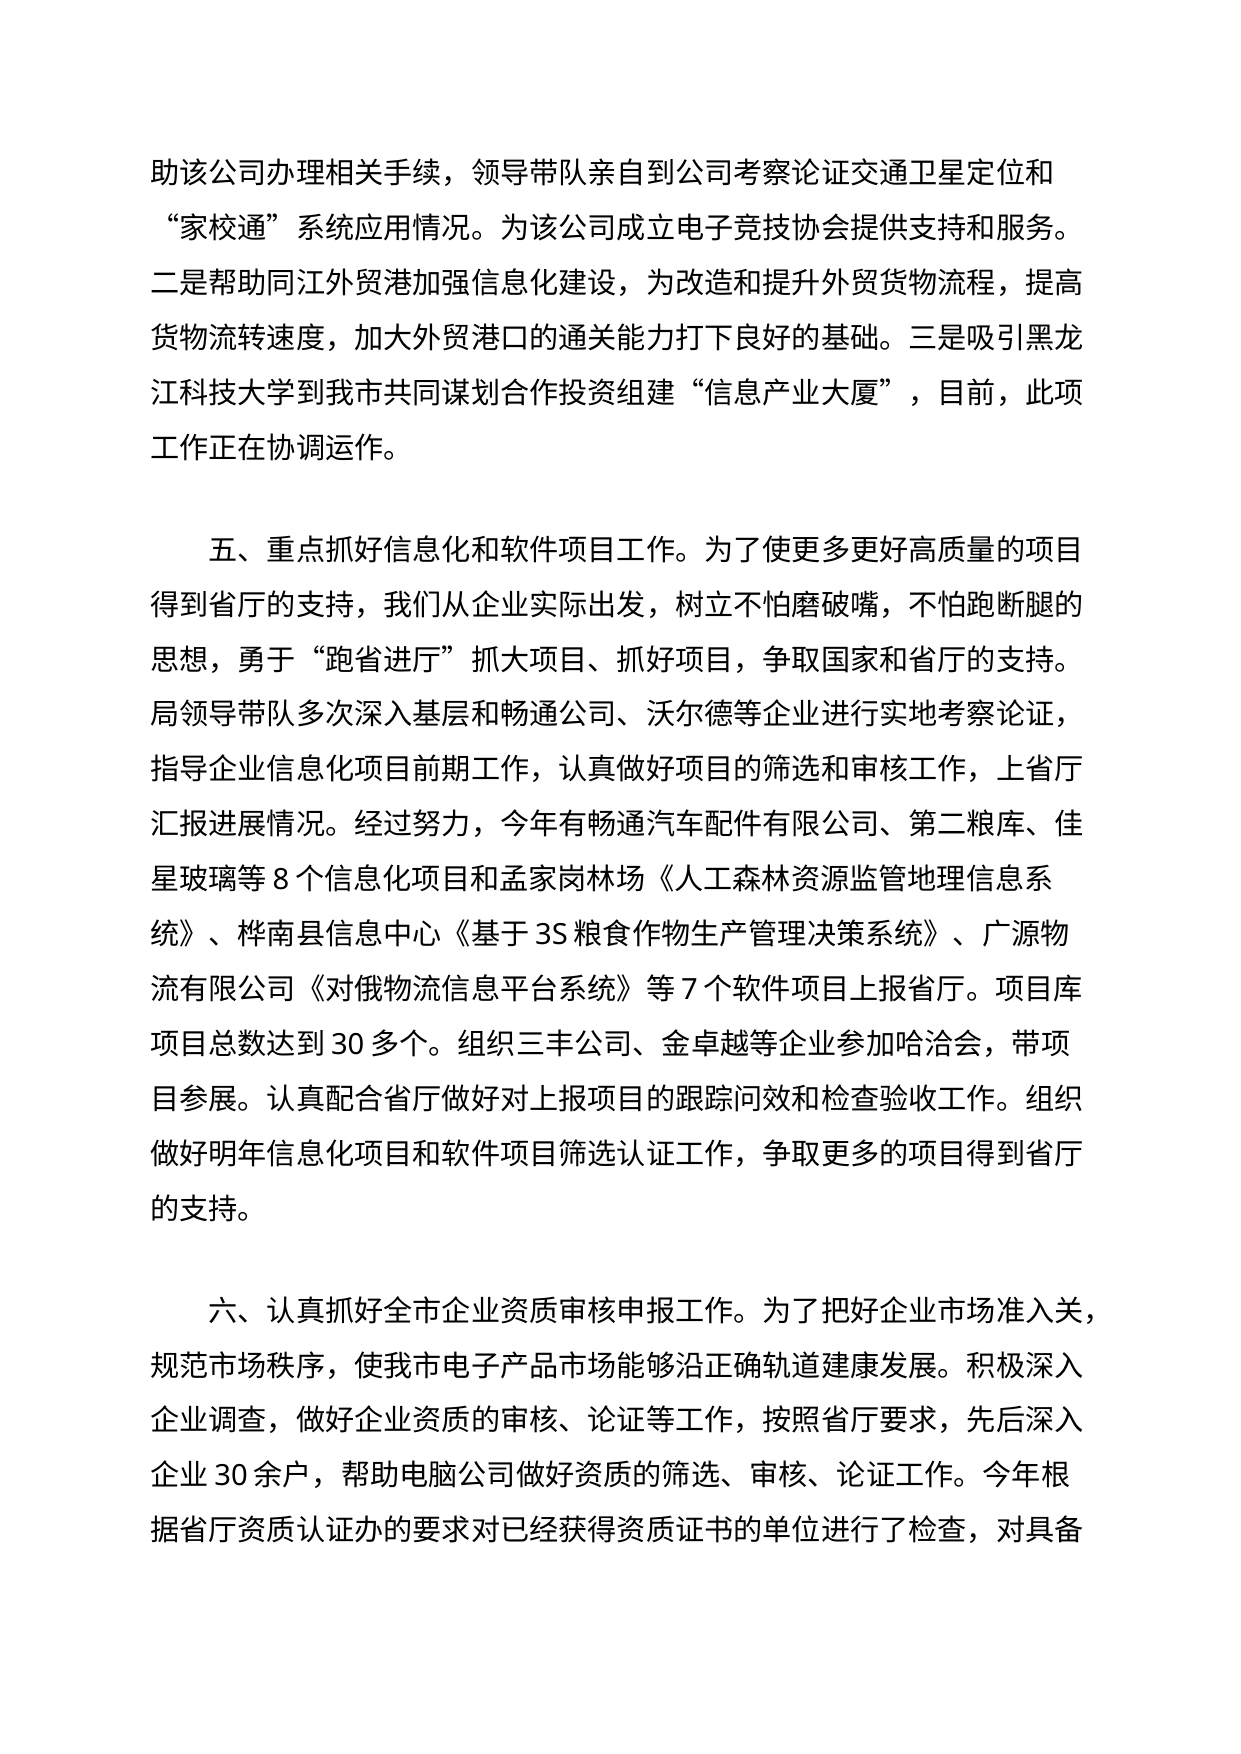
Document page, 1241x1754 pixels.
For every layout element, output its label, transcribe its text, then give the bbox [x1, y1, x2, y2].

text 五、重点抓好信息化和软件项目工作。为了使更多更好高质量的项目得到省厅的支持，我们从企业实际出发，树立不怕磨破嘴，不怕跑断腿的思想，勇于“跑省进厅”抓大项目、抓好项目，争取国家和省厅的支持。局领导带队多次深入基层和畅通公司、沃尔德等企业进行实地考察论证，指导企业信息化项目前期工作，认真做好项目的筛选和审核工作，上省厅汇报进展情况。经过努力，今年有畅通汽车配件有限公司、第二粮库、佳星玻璃等8个信息化项目和孟家岗林场《人工森林资源监管地理信息系统》、桦南县信息中心《基于3S粮食作物生产管理决策系统》、广源物流有限公司《对俄物流信息平台系统》等7个软件项目上报省厅。项目库项目总数达到30多个。组织三丰公司、金卓越等企业参加哈洽会，带项目参展。认真配合省厅做好对上报项目的跟踪问效和检查验收工作。组织做好明年信息化项目和软件项目筛选认证工作，争取更多的项目得到省厅的支持。 [150, 526, 1090, 1228]
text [150, 1287, 1090, 1549]
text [150, 150, 1090, 467]
